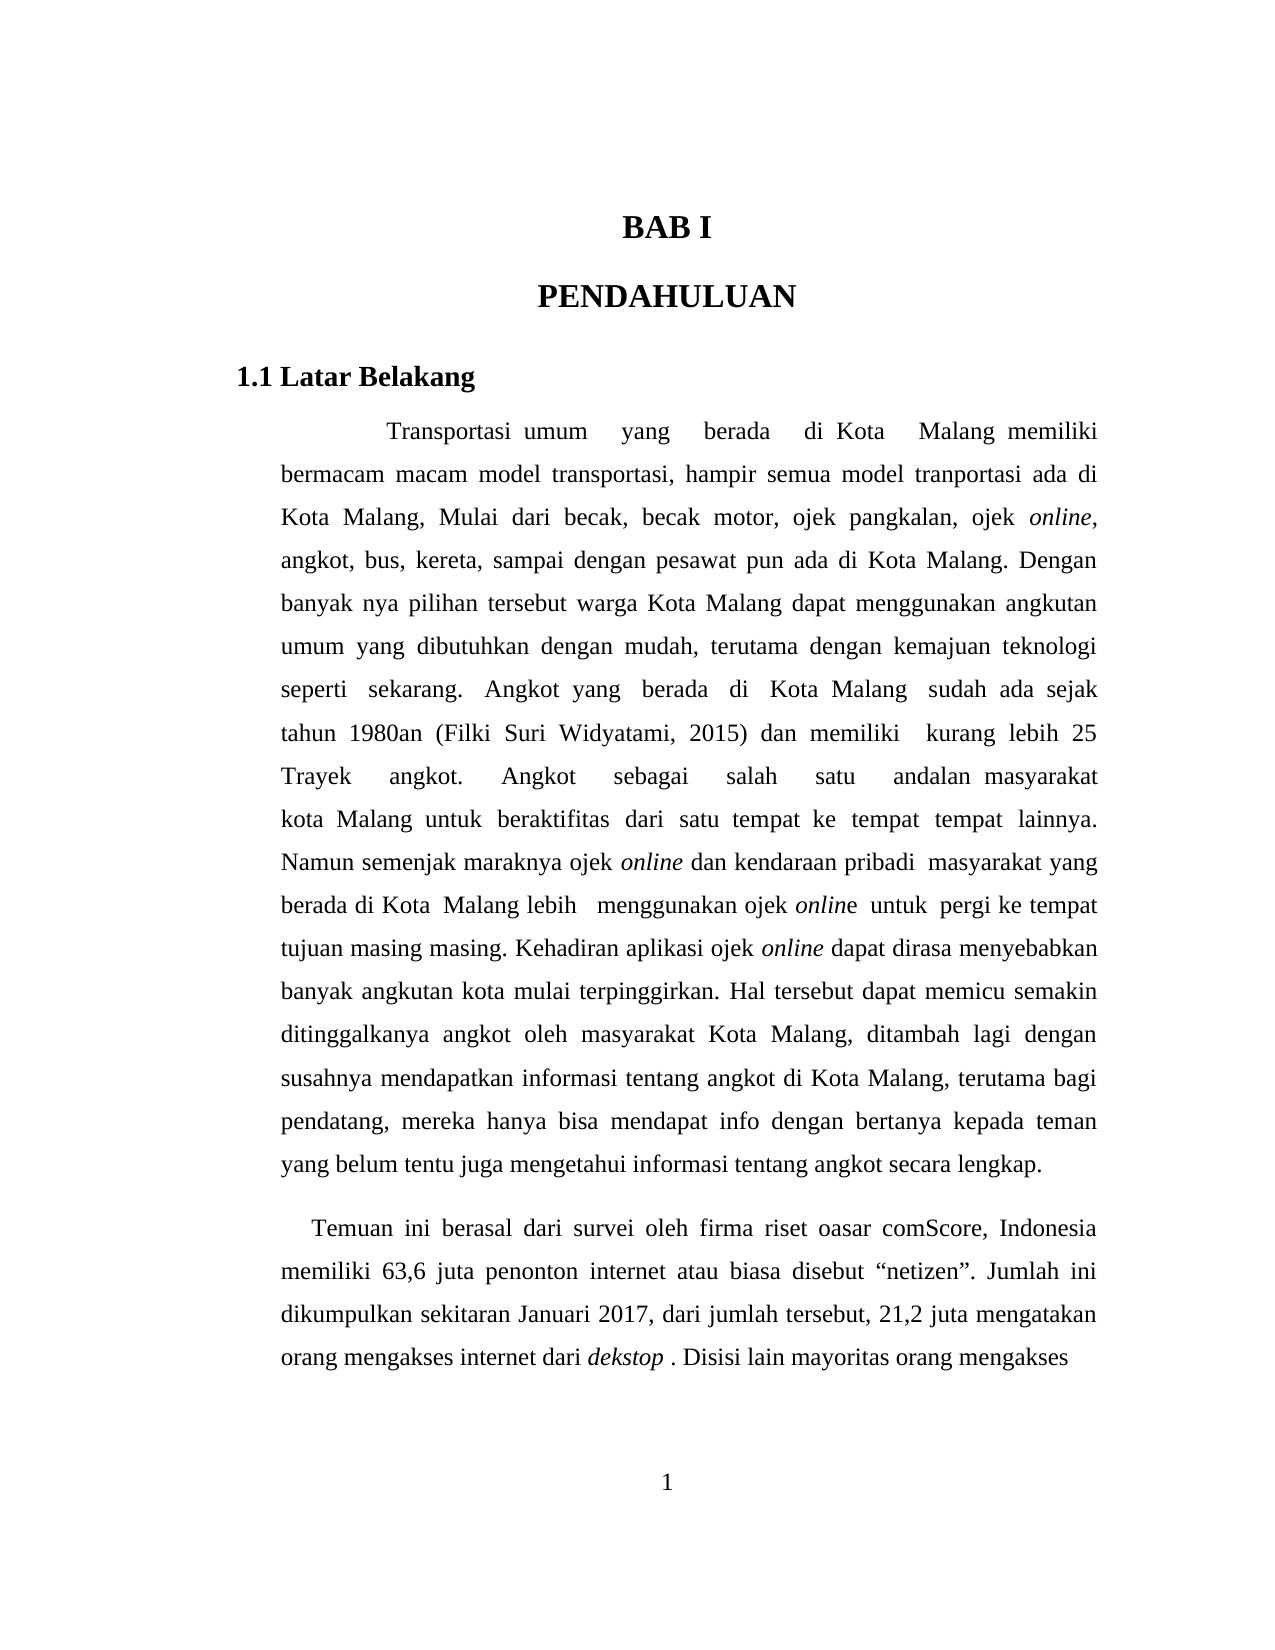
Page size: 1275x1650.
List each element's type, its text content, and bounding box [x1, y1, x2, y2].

list Transportasi..umum yang berada di..Kota Malang..memiliki bermacam macam model transportasi, hampir semua model tranportasi ada di Kota Malang, Mulai dari becak, becak motor, ojek pangkalan, ojek online, angkot, bus, kereta, sampai dengan pesawat pun ada di Kota Malang. Dengan banyak nya pilihan tersebut warga Kota Malang dapat menggunakan angkutan umum yang dibutuhkan dengan mudah, terutama dengan kemajuan teknologi seperti sekarang. Angkot..yang berada di Kota..Malang sudah..ada..sejak tahun..1980an (Filki Suri Widyatami, 2015) dan memiliki kurang lebih 25 Trayek angkot. Angkot sebagai salah satu andalan..masyarakat kota..Malang..untuk beraktifitas dari satu..tempat..ke tempat tempat lainnya. Namun semenjak maraknya ojek online dan kendaraan pribadi,.masyarakat yang berada di Kota..Malang lebih.. menggunakan ojek online..untuk..pergi ke tempat tujuan masing masing. Kehadiran aplikasi ojek online dapat dirasa menyebabkan banyak angkutan kota mulai terpinggirkan. Hal tersebut dapat memicu semakin ditinggalkanya angkot oleh masyarakat Kota Malang, ditambah lagi dengan susahnya mendapatkan informasi tentang angkot di Kota Malang, terutama bagi pendatang, mereka hanya bisa mendapat info dengan bertanya kepada teman yang belum tentu juga mengetahui informasi tentang angkot secara lengkap. [281, 416, 1098, 1178]
subtitle 1.1 Latar Belakang [236, 359, 1098, 393]
subtitle PENDAHULUAN [236, 277, 1098, 315]
text Temuan ini berasal dari survei oleh firma riset oasar comScore, Indonesia memiliki 63,6 juta penonton internet atau biasa disebut “netizen”. Jumlah ini dikumpulkan sekitaran Januari 2017, dari jumlah tersebut, 21,2 juta mengatakan orang mengakses internet dari dekstop . Disisi lain mayoritas orang mengakses [281, 1213, 1098, 1371]
subtitle BAB I [236, 208, 1098, 246]
